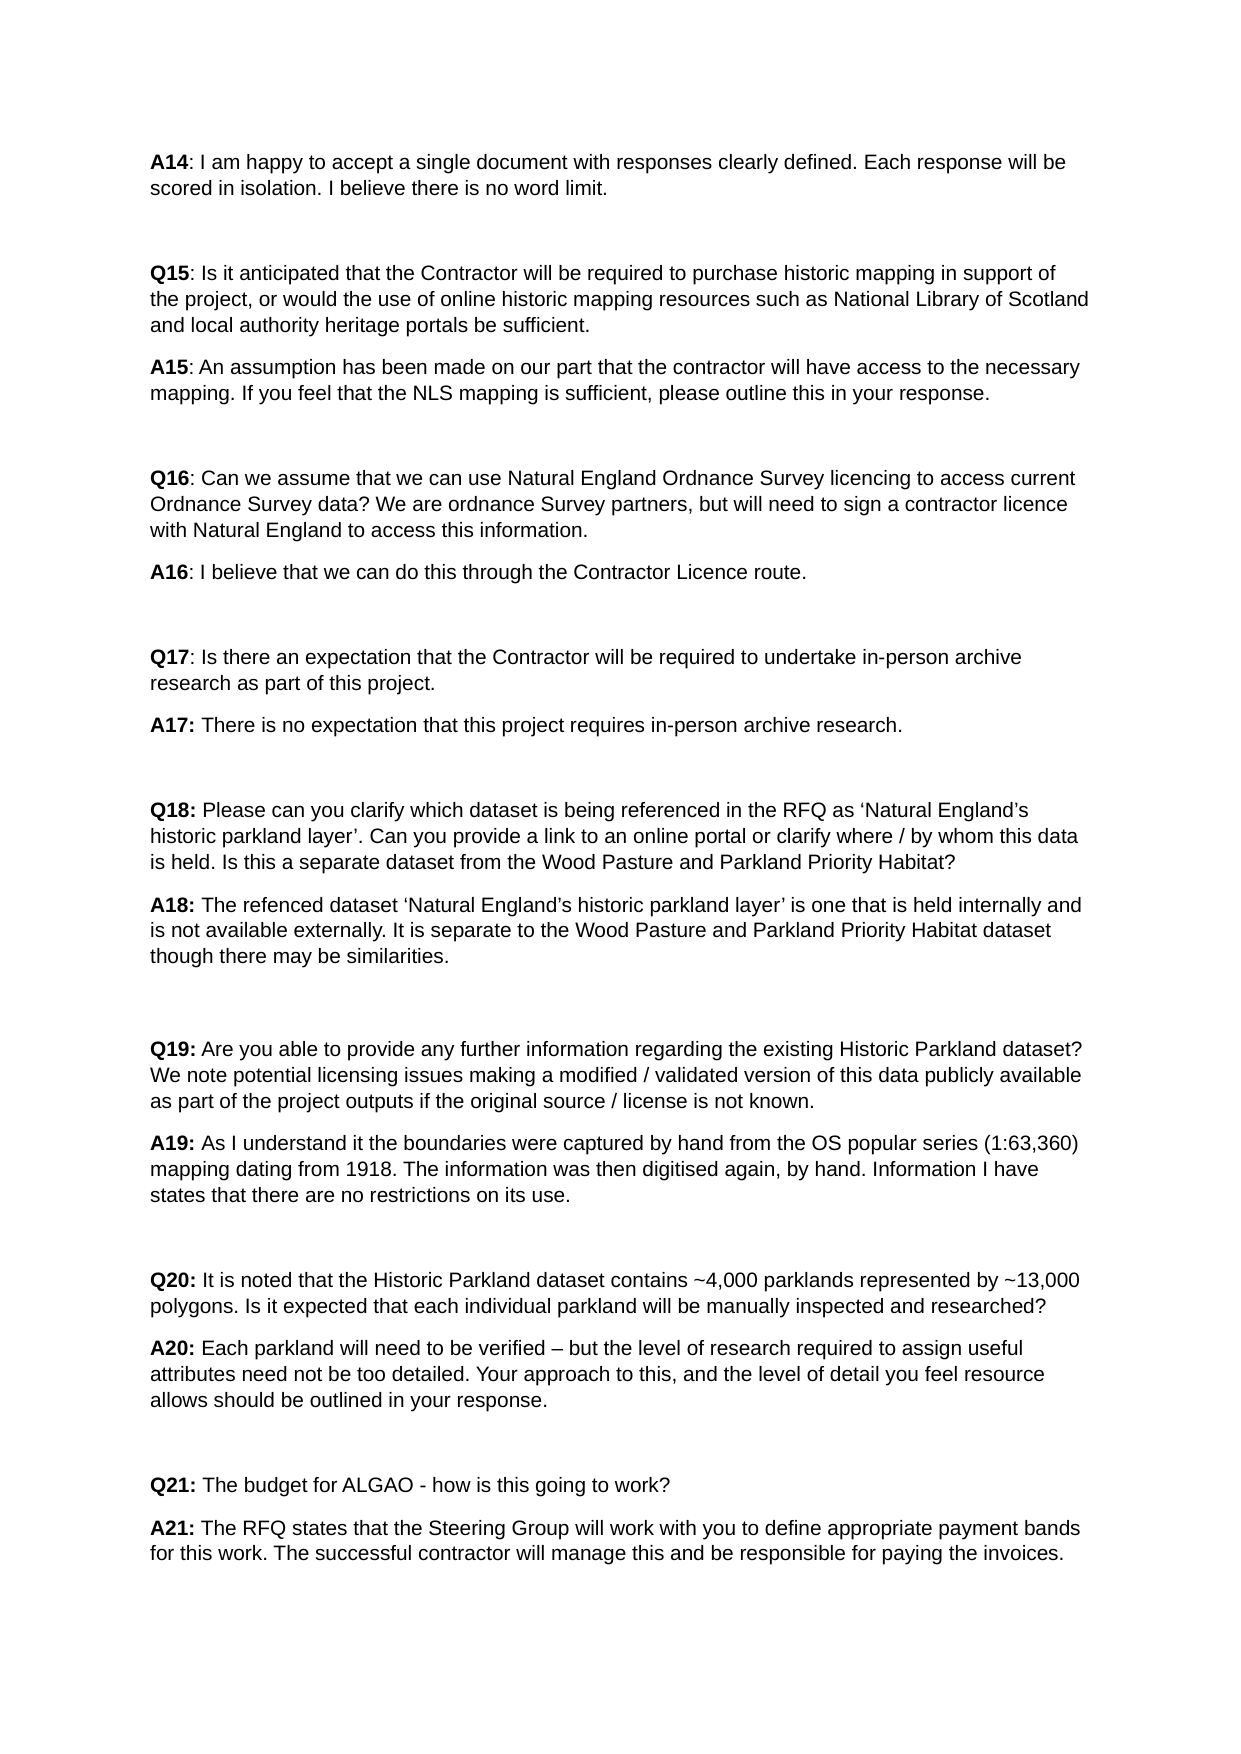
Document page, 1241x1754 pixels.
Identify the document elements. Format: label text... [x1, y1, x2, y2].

text A21: The RFQ states that the Steering Group will work with you to define appropriate payment bands for this work. The successful contractor will manage this and be responsible for paying the invoices. [150, 1515, 1090, 1565]
text Q15: Is it anticipated that the Contractor will be required to purchase historic mapping in support of the project, or would the use of online historic mapping resources such as National Library of Scotland and local authority heritage portals be sufficient. [150, 261, 1090, 336]
text Q16: Can we assume that we can use Natural England Ordnance Survey licencing to access current Ordnance Survey data? We are ordnance Survey partners, but will need to sign a contractor licence with Natural England to access this information. [150, 466, 1090, 541]
text A17: There is no expectation that this project requires in-person archive research. [150, 713, 1090, 737]
text A15: An assumption has been made on our part that the contractor will have access to the necessary mapping. If you feel that the NLS mapping is sufficient, please outline this in your response. [150, 355, 1090, 405]
text A16: I believe that we can do this through the Contractor Licence route. [150, 560, 1090, 584]
text A14: I am happy to accept a single document with responses clearly defined. Each response will be scored in isolation. I believe there is no word limit. [150, 150, 1090, 200]
text Q19: Are you able to provide any further information regarding the existing Historic Parkland dataset? We note potential licensing issues making a modified / validated version of this data publicly available as part of the project outputs if the original source / license is not known. [150, 1037, 1090, 1113]
text Q21: The budget for ALGAO - how is this going to work? [150, 1473, 1090, 1497]
text Q20: It is noted that the Historic Parkland dataset contains ~4,000 parklands represented by ~13,000 polygons. Is it expected that each individual parkland will be manually inspected and researched? [150, 1268, 1090, 1318]
text A18: The refenced dataset ‘Natural England’s historic parkland layer’ is one that is held internally and is not available externally. It is separate to the Wood Pasture and Parkland Priority Habitat dataset though there may be similarities. [150, 892, 1090, 968]
text Q17: Is there an expectation that the Contractor will be required to undertake in-person archive research as part of this project. [150, 645, 1090, 695]
text A19: As I understand it the boundaries were captured by hand from the OS popular series (1:63,360) mapping dating from 1918. The information was then digitised again, by hand. Information I have states that there are no restrictions on its use. [150, 1131, 1090, 1207]
text A20: Each parkland will need to be verified – but the level of research required to assign useful attributes need not be too detailed. Your approach to this, and the level of detail you feel resource allows should be outlined in your response. [150, 1336, 1090, 1412]
text Q18: Please can you clarify which dataset is being referenced in the RFQ as ‘Natural England’s historic parkland layer’. Can you provide a link to an online portal or clarify where / by whom this data is held. Is this a separate dataset from the Wood Pasture and Parkland Priority Habitat? [150, 798, 1090, 874]
